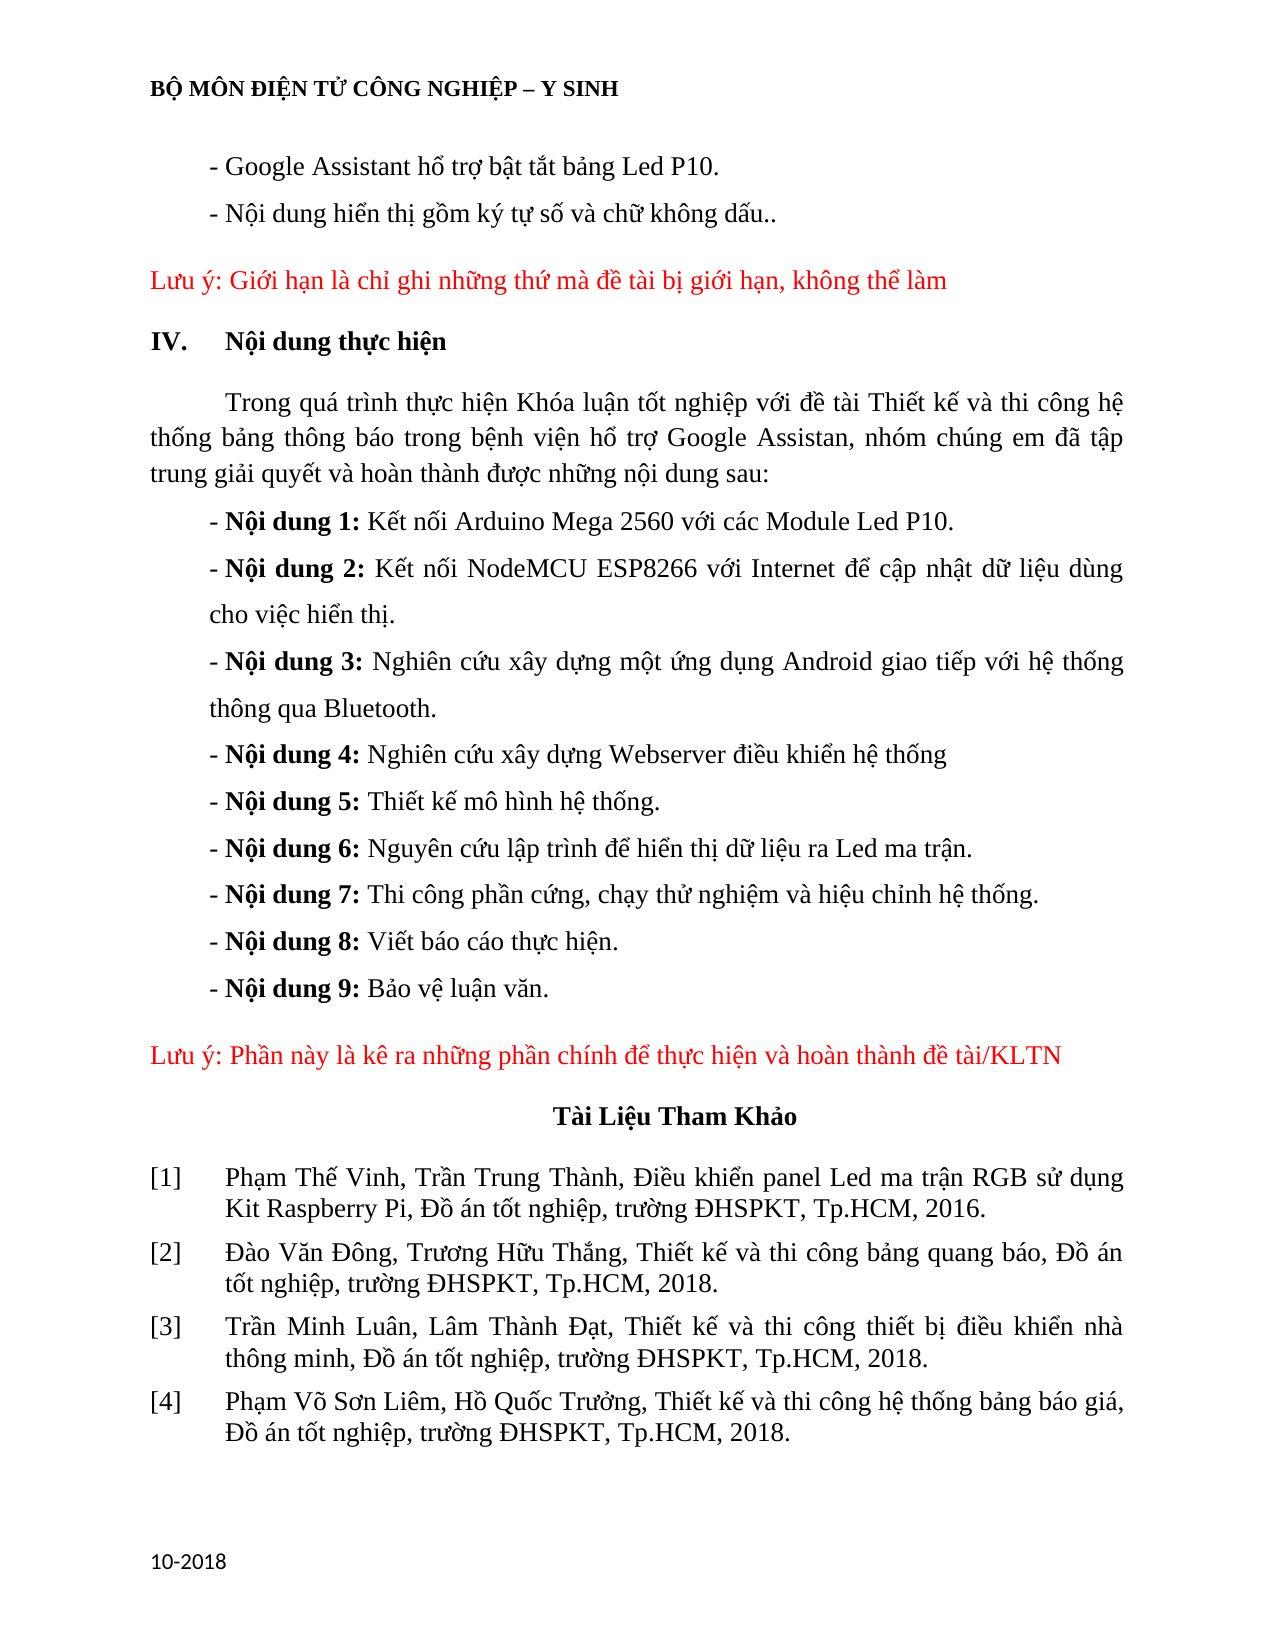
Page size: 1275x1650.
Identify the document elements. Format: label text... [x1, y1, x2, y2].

list Nội dung 7: Thi công phần cứng, chạy thử nghiệm và hiệu chỉnh hệ thống. [209, 879, 1125, 910]
list Nội dung hiển thị gồm ký tự số và chữ không dấu.. [209, 197, 1125, 228]
text Lưu ý: Giới hạn là chỉ ghi những thứ mà đề tài bị giới hạn, không thể làm [150, 264, 1125, 295]
list Nội dung 2: Kết nối NodeMCU ESP8266 với Internet để cập nhật dữ liệu dùng cho việc hiển thị. [209, 552, 1125, 630]
list Nội dung 1: Kết nối Arduino Mega 2560 với các Module Led P10. [209, 505, 1125, 536]
list Nội dung 6: Nguyên cứu lập trình để hiển thị dữ liệu ra Led ma trận. [209, 832, 1125, 863]
text Lưu ý: Phần này là kê ra những phần chính để thực hiện và hoàn thành đề tài/KLTN [150, 1039, 1125, 1071]
list Google Assistant hổ trợ bật tắt bảng Led P10. [150, 150, 1125, 181]
text [3] Trần Minh Luân, Lâm Thành Đạt, Thiết kế và thi công thiết bị điều khiển nhà thông minh, Đồ án tốt nghiệp, trường ĐHSPKT, Tp.HCM, 2018. [150, 1311, 1125, 1373]
list Nội dung 8: Viết báo cáo thực hiện. [209, 925, 1125, 956]
text [1] Phạm Thế Vinh, Trần Trung Thành, Điều khiển panel Led ma trận RGB sử dụng Kit Raspberry Pi, Đồ án tốt nghiệp, trường ĐHSPKT, Tp.HCM, 2016. [150, 1161, 1125, 1223]
text [2] Đào Văn Đông, Trương Hữu Thắng, Thiết kế và thi công bảng quang báo, Đồ án tốt nghiệp, trường ĐHSPKT, Tp.HCM, 2018. [150, 1236, 1125, 1298]
list Nội dung 9: Bảo vệ luận văn. [209, 972, 1125, 1003]
list Tài Liệu Tham Khảo [225, 1100, 1125, 1131]
list Nội dung 3: Nghiên cứu xây dựng một ứng dụng Android giao tiếp với hệ thống thông qua Bluetooth. [209, 645, 1125, 723]
list Nội dung 5: Thiết kế mô hình hệ thống. [209, 785, 1125, 816]
text Trong quá trình thực hiện Khóa luận tốt nghiệp với đề tài Thiết kế và thi công hệ thống bảng thông báo trong bệnh viện hổ trợ Google Assistan, nhóm chúng em đã tập trung giải quyết và hoàn thành được những nội dung sau: [150, 386, 1125, 488]
text [4] Phạm Võ Sơn Liêm, Hồ Quốc Trưởng, Thiết kế và thi công hệ thống bảng báo giá, Đồ án tốt nghiệp, trường ĐHSPKT, Tp.HCM, 2018. [150, 1385, 1125, 1448]
list Nội dung thực hiện [187, 325, 1125, 356]
list Nội dung 4: Nghiên cứu xây dựng Webserver điều khiển hệ thống [209, 739, 1125, 770]
